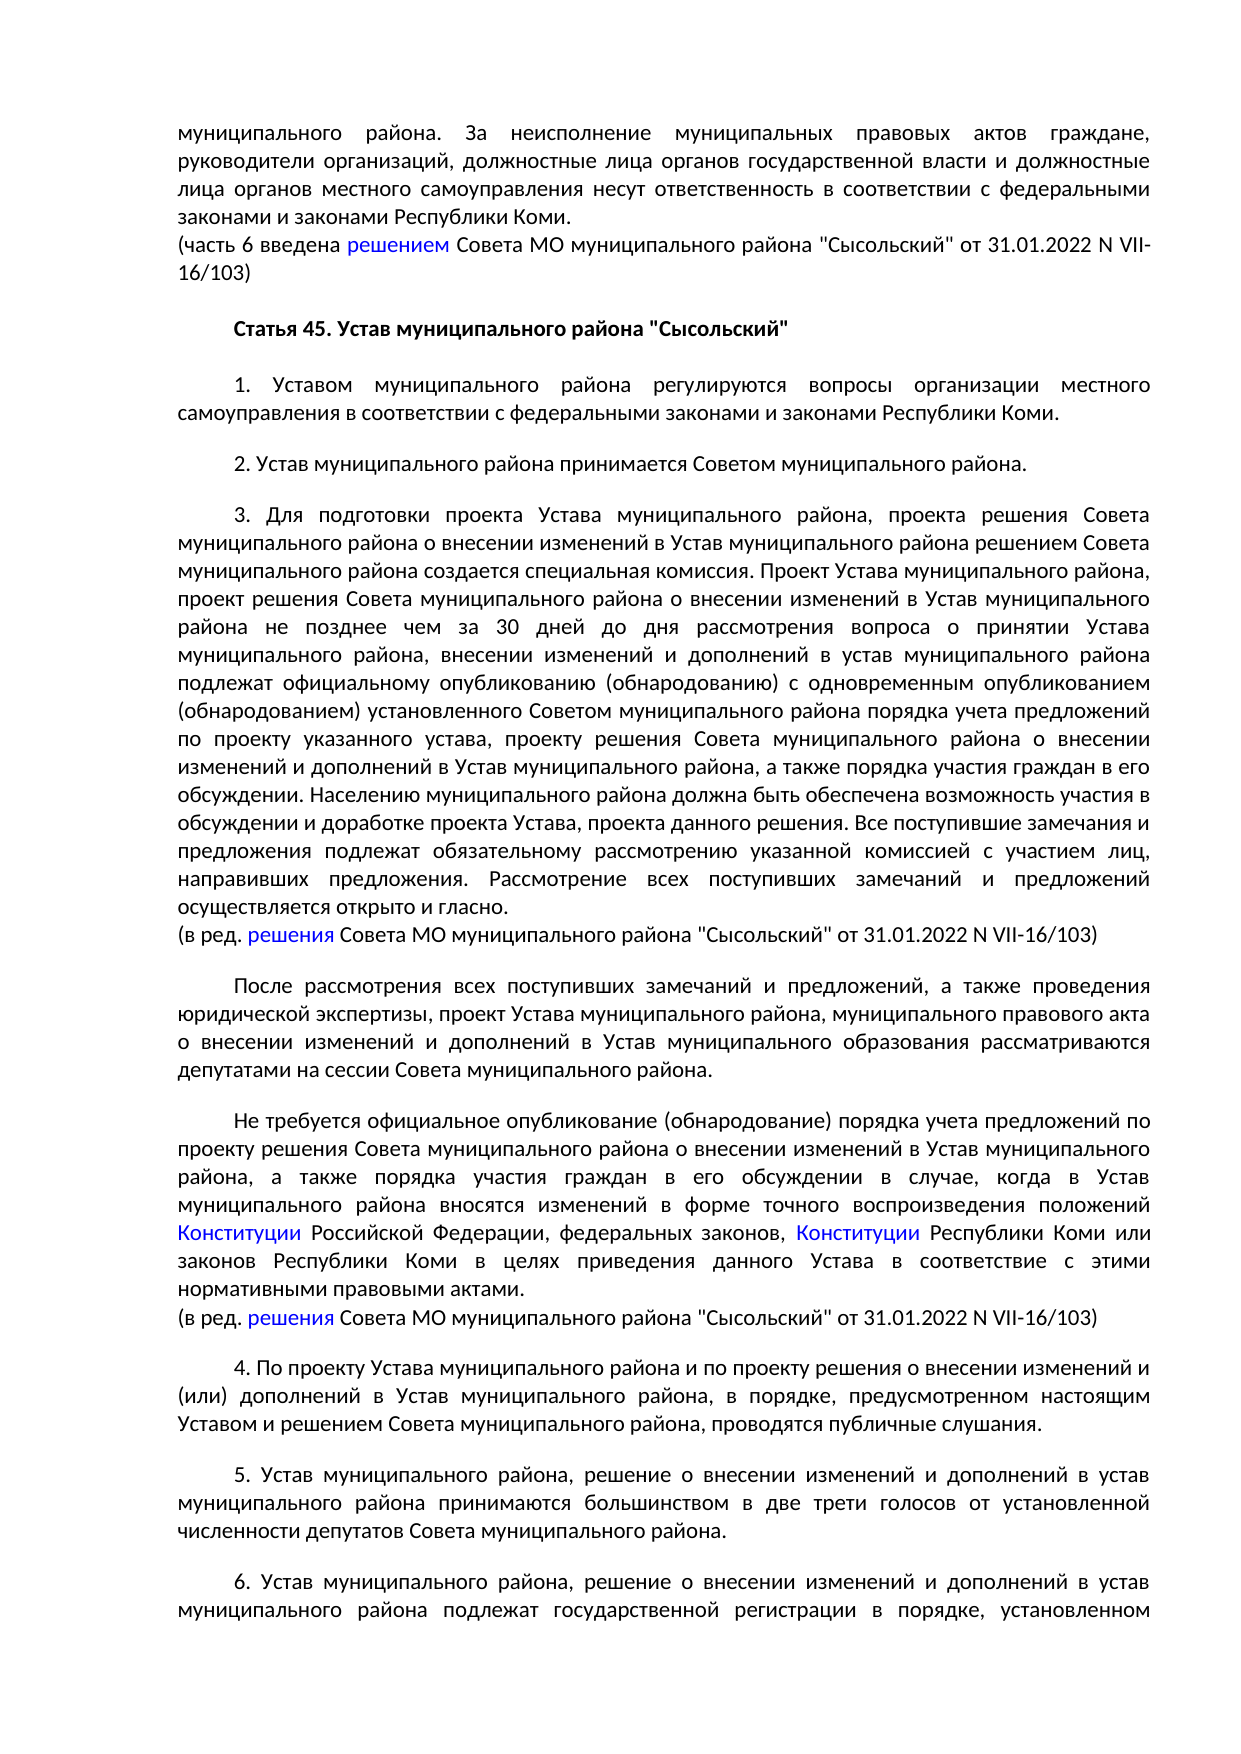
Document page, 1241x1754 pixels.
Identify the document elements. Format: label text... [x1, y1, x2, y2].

text (в ред. решения Совета МО муниципального района "Сысольский" от 31.01.2022 N VII-16/103) [177, 1303, 1152, 1331]
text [177, 1567, 1152, 1623]
title Статья 45. Устав муниципального района "Сысольский" [177, 314, 1152, 342]
text 4. По проекту Устава муниципального района и по проекту решения о внесении изменений и (или) дополнений в Устав муниципального района, в порядке, предусмотренном настоящим Уставом и решением Совета муниципального района, проводятся публичные слушания. [177, 1353, 1152, 1438]
text (часть 6 введена решением Совета МО муниципального района "Сысольский" от 31.01.2022 N VII-16/103) [177, 230, 1152, 286]
text 3. Для подготовки проекта Устава муниципального района, проекта решения Совета муниципального района о внесении изменений в Устав муниципального района решением Совета муниципального района создается специальная комиссия. Проект Устава муниципального района, проект решения Совета муниципального района о внесении изменений в Устав муниципального района не позднее чем за 30 дней до дня рассмотрения вопроса о принятии Устава муниципального района, внесении изменений и дополнений в устав муниципального района подлежат официальному опубликованию (обнародованию) с одновременным опубликованием (обнародованием) установленного Советом муниципального района порядка учета предложений по проекту указанного устава, проекту решения Совета муниципального района о внесении изменений и дополнений в Устав муниципального района, а также порядка участия граждан в его обсуждении. Населению муниципального района должна быть обеспечена возможность участия в обсуждении и доработке проекта Устава, проекта данного решения. Все поступившие замечания и предложения подлежат обязательному рассмотрению указанной комиссией с участием лиц, направивших предложения. Рассмотрение всех поступивших замечаний и предложений осуществляется открыто и гласно. [177, 500, 1152, 921]
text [177, 118, 1152, 230]
text После рассмотрения всех поступивших замечаний и предложений, а также проведения юридической экспертизы, проект Устава муниципального района, муниципального правового акта о внесении изменений и дополнений в Устав муниципального образования рассматриваются депутатами на сессии Совета муниципального района. [177, 971, 1152, 1083]
text 5. Устав муниципального района, решение о внесении изменений и дополнений в устав муниципального района принимаются большинством в две трети голосов от установленной численности депутатов Совета муниципального района. [177, 1461, 1152, 1544]
text (в ред. решения Совета МО муниципального района "Сысольский" от 31.01.2022 N VII-16/103) [177, 921, 1152, 948]
text 1. Уставом муниципального района регулируются вопросы организации местного самоуправления в соответствии с федеральными законами и законами Республики Коми. [177, 370, 1152, 426]
text 2. Устав муниципального района принимается Советом муниципального района. [177, 449, 1152, 477]
text Не требуется официальное опубликование (обнародование) порядка учета предложений по проекту решения Совета муниципального района о внесении изменений в Устав муниципального района, а также порядка участия граждан в его обсуждении в случае, когда в Устав муниципального района вносятся изменений в форме точного воспроизведения положений Конституции Российской Федерации, федеральных законов, Конституции Республики Коми или законов Республики Коми в целях приведения данного Устава в соответствие с этими нормативными правовыми актами. [177, 1106, 1152, 1303]
